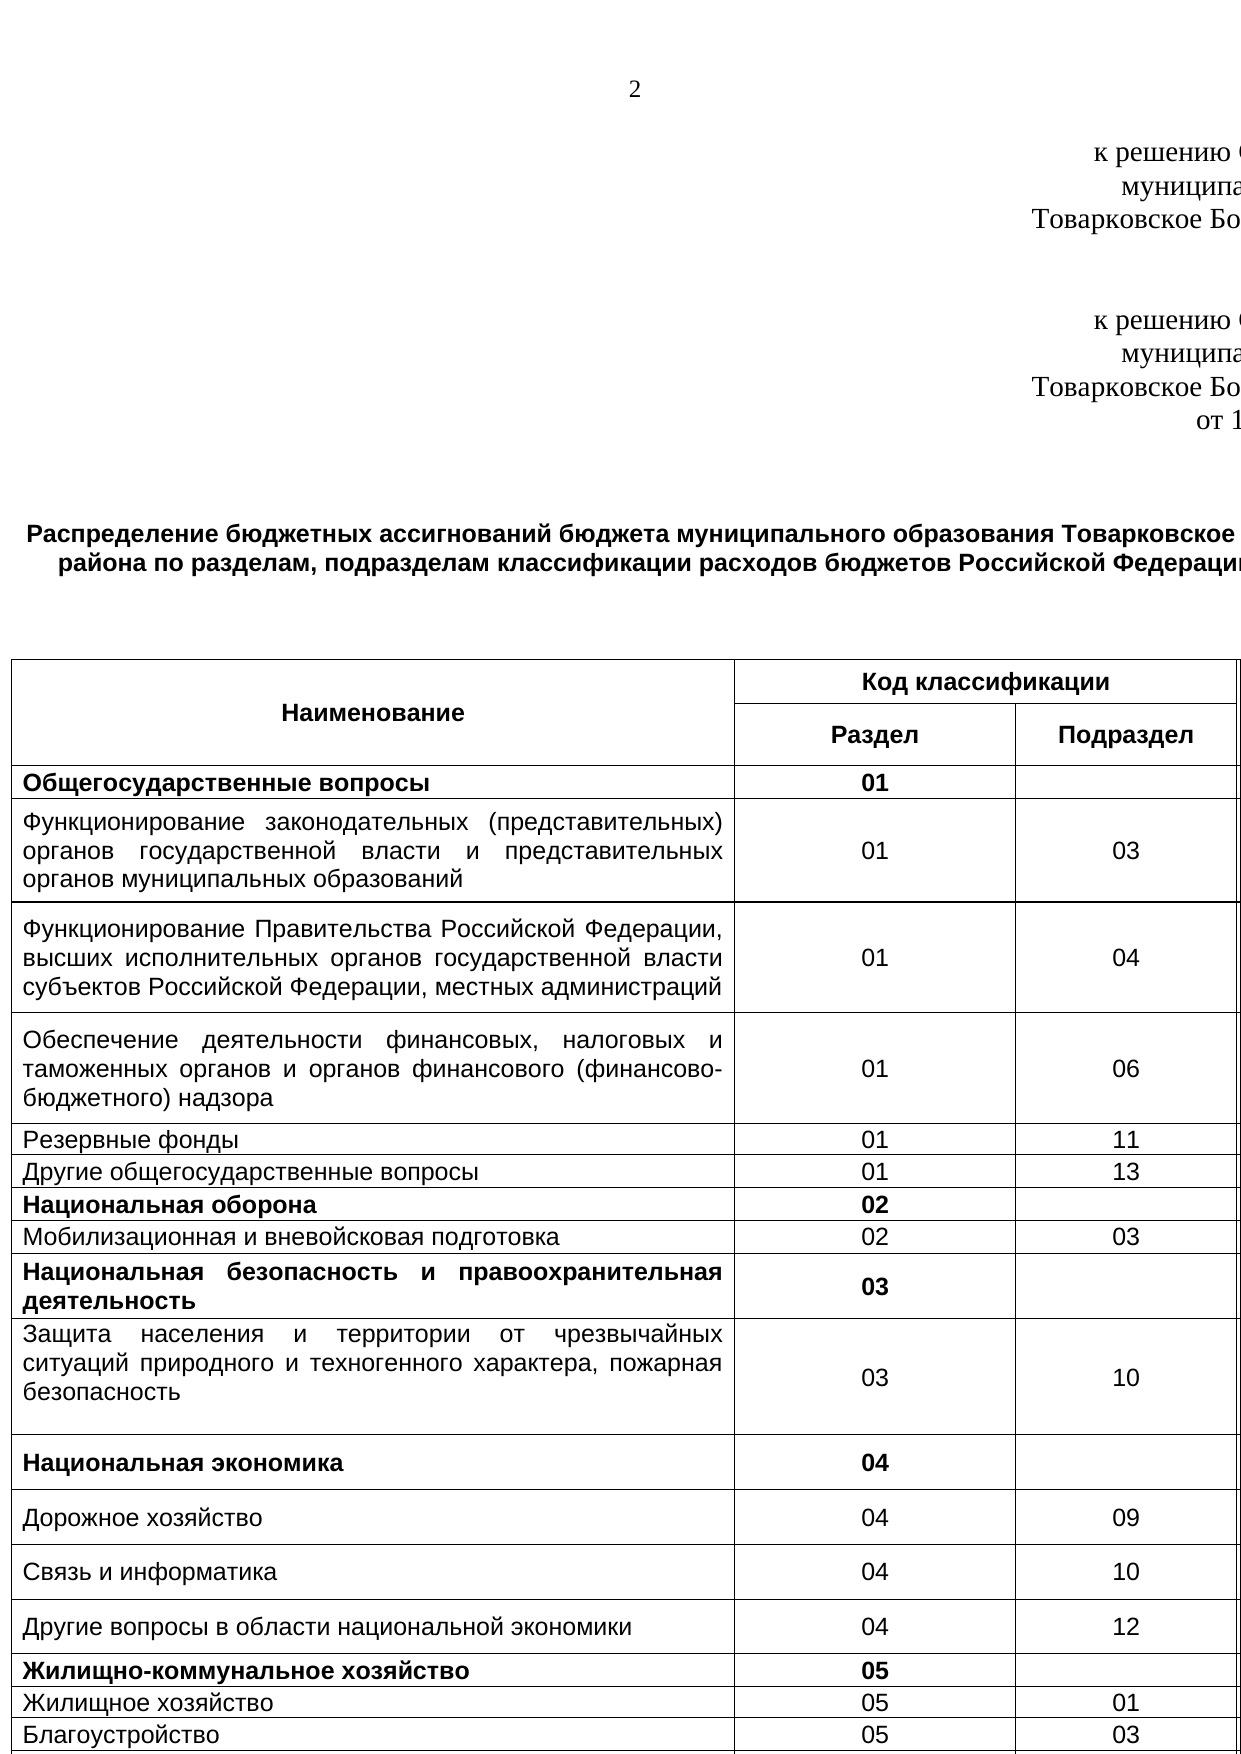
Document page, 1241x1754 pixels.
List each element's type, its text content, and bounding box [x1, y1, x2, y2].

table_header Приложение № 2 к решению Собрания депутатов муниципального образования Товарковское Богородицкого района от .02.2025г. № Приложение №3 к решению Собрания депутатов муниципального образования Товарковское Богородицкого района от 17.12.2024г. № 19-67 [0, 0, 1240, 1754]
